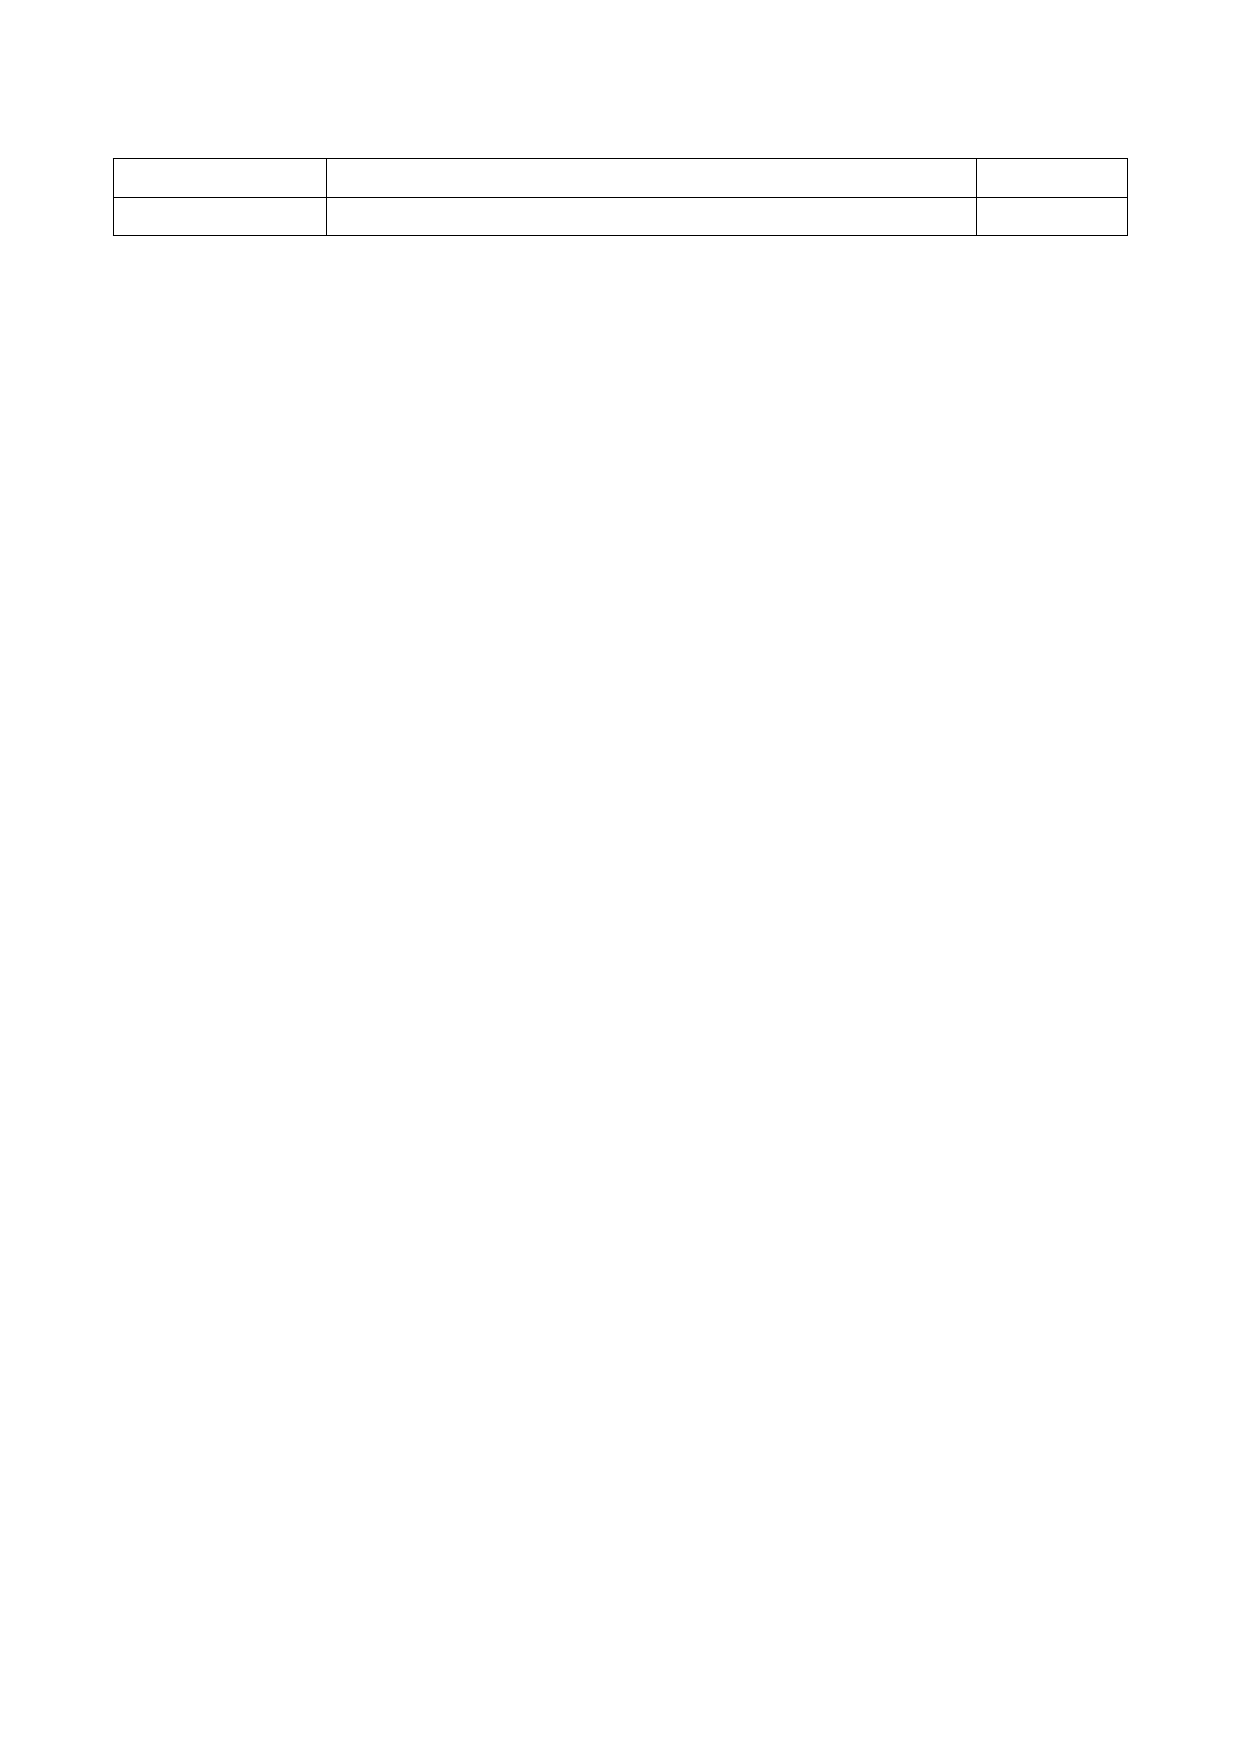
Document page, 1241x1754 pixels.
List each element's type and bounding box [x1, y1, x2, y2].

table_cell [327, 159, 976, 197]
table_cell [977, 159, 1127, 197]
table_cell [114, 198, 326, 235]
table_cell [977, 198, 1127, 235]
table_cell [327, 198, 976, 235]
table_cell [114, 159, 326, 197]
